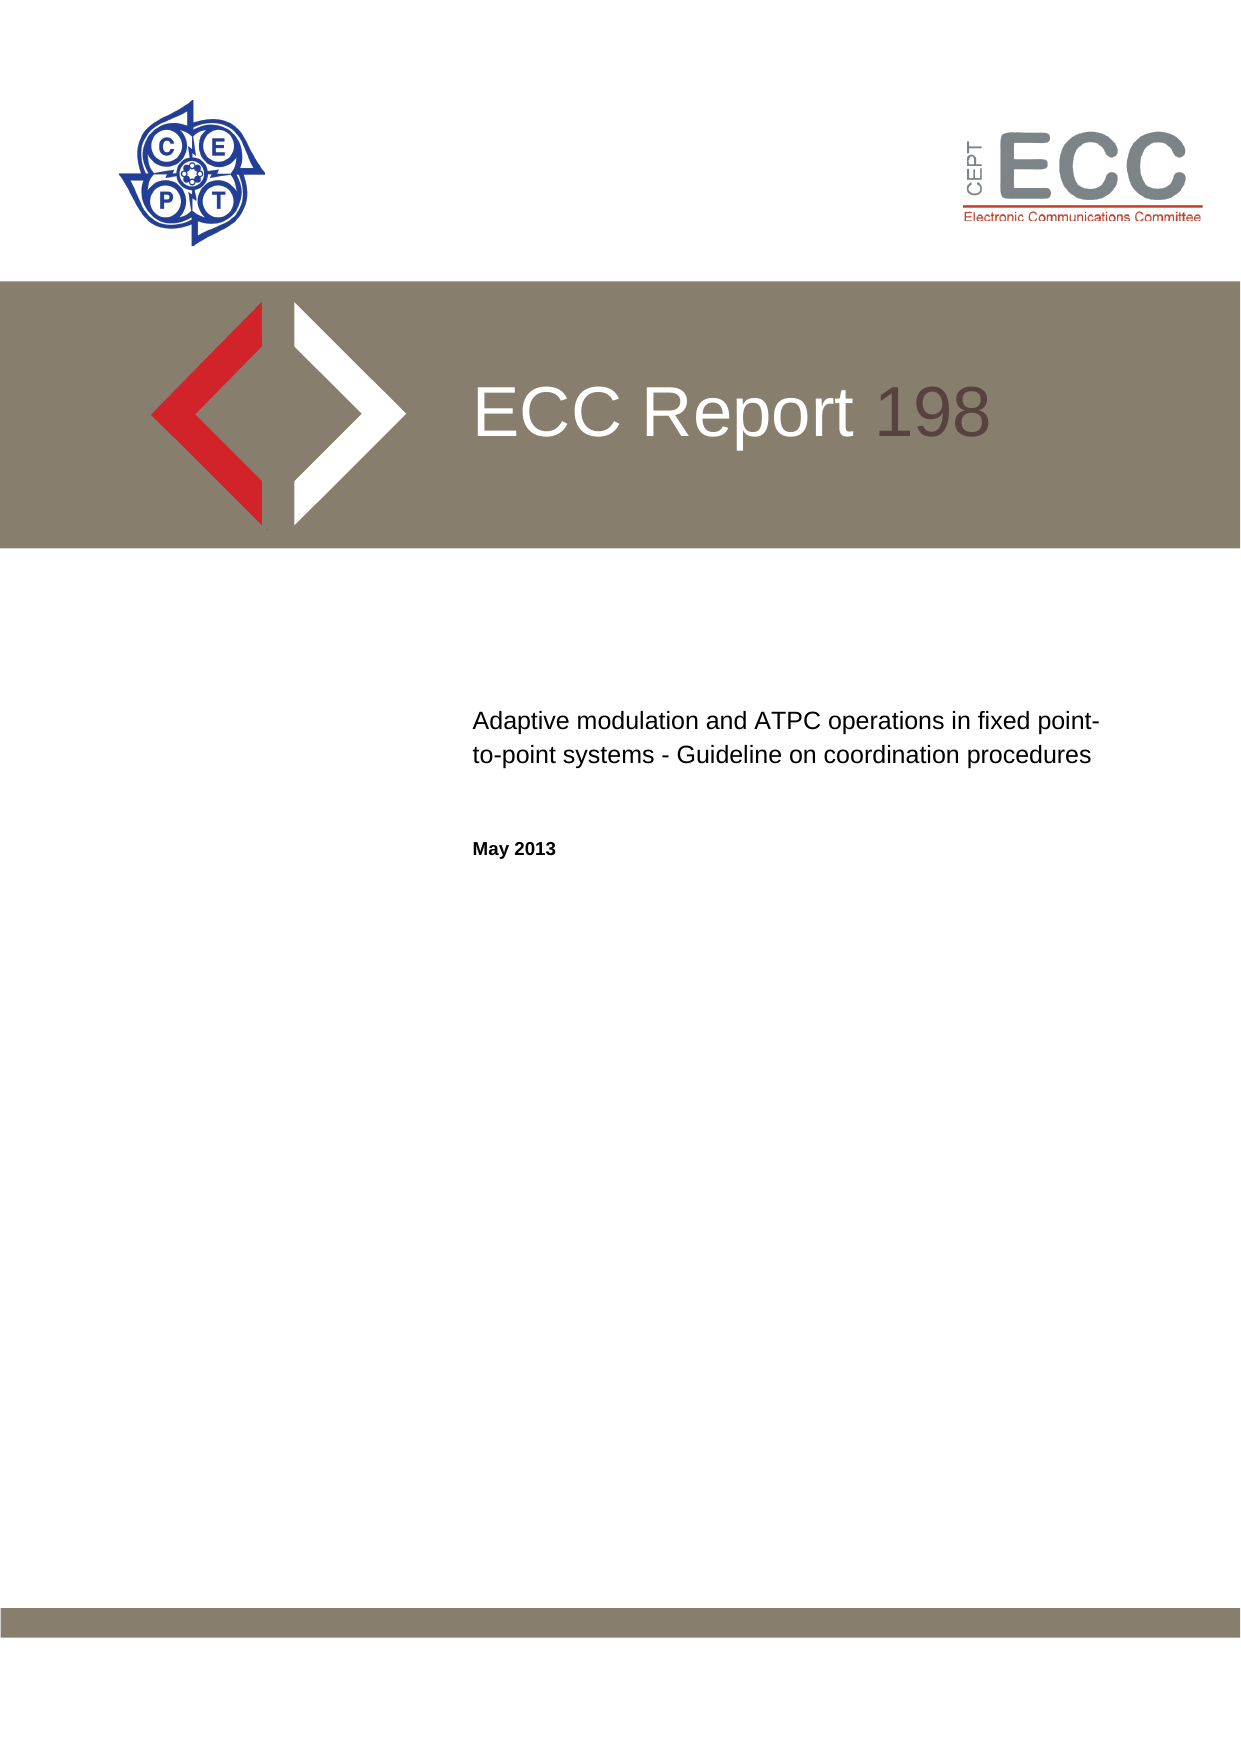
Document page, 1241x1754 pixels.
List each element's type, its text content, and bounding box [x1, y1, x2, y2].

title May 2013 [472, 837, 1122, 859]
title Adaptive modulation and ATPC operations in fixed point-to-point systems - Guideline on coordination procedures [472, 706, 1122, 769]
